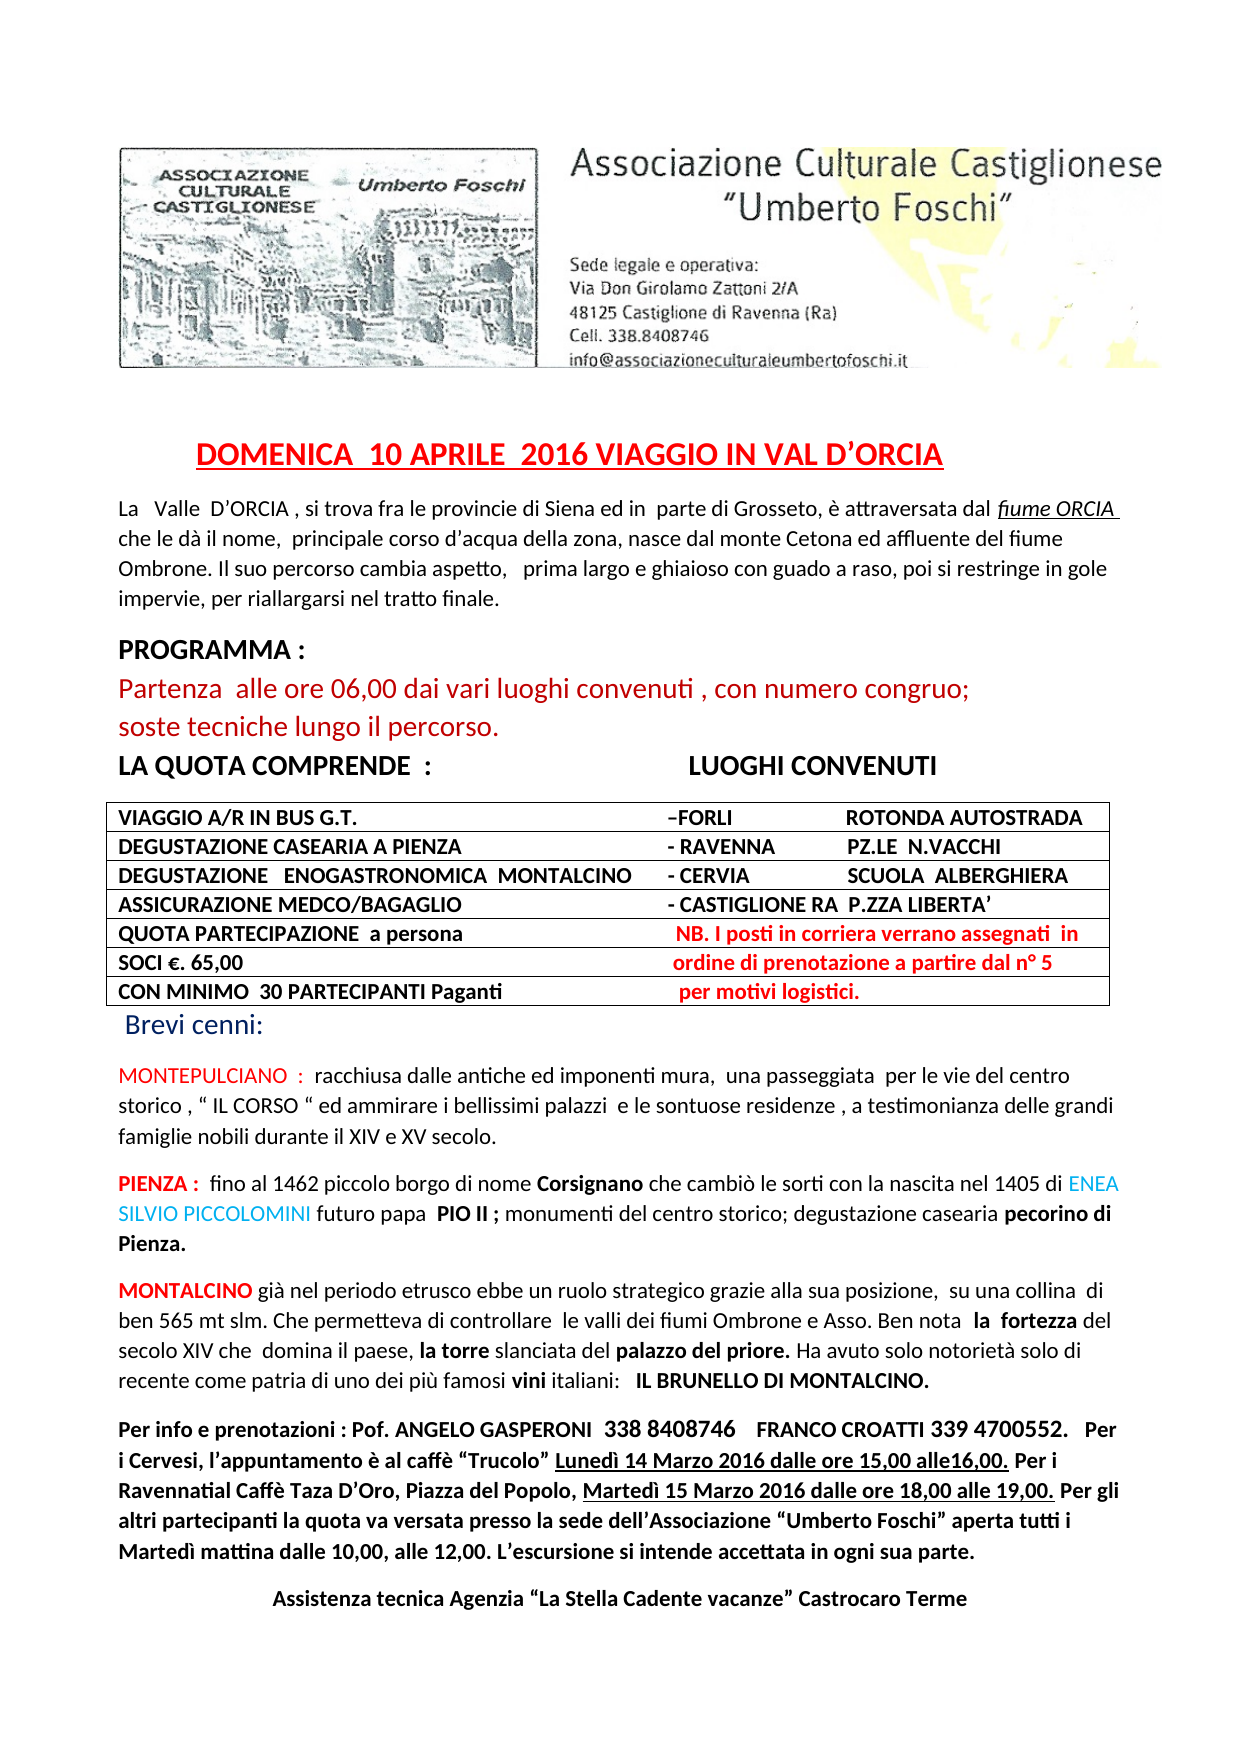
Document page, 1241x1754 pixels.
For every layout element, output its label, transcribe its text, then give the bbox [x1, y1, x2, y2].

text DOMENICA 10 APRILE 2016 VIAGGIO IN VAL D’ORCIA [118, 433, 1122, 474]
table_cell SOCI €. 65,00 ordine di prenotazione a partire dal n° 5 [107, 948, 1109, 976]
table_cell QUOTA PARTECIPAZIONE a persona NB. I posti in corriera verrano assegnati in [107, 919, 1109, 947]
text La Valle D’ORCIA , si trova fra le provincie di Siena ed in parte di Grosseto, è attraversata dal fiume ORCIA che le dà il nome, principale corso d’acqua della zona, nasce dal monte Cetona ed affluente del fiume Ombrone. Il suo percorso cambia aspetto, prima largo e ghiaioso con guado a raso, poi si restringe in gole impervie, per riallargarsi nel tratto finale. [118, 494, 1122, 613]
text PIENZA : fino al 1462 piccolo borgo di nome Corsignano che cambiò le sorti con la nascita nel 1405 di ENEA SILVIO PICCOLOMINI futuro papa PIO II ; monumenti del centro storico; degustazione casearia pecorino di Pienza. [118, 1169, 1122, 1257]
text Per info e prenotazioni : Pof. ANGELO GASPERONI 338 8408746 FRANCO CROATTI 339 4700552. Per i Cervesi, l’appuntamento è al caffè “Trucolo” Lunedì 14 Marzo 2016 dalle ore 15,00 alle16,00. Per i Ravennatial Caffè Taza D’Oro, Piazza del Popolo, Martedì 15 Marzo 2016 dalle ore 18,00 alle 19,00. Per gli altri partecipanti la quota va versata presso la sede dell’Associazione “Umberto Foschi” aperta tutti i Martedì mattina dalle 10,00, alle 12,00. L’escursione si intende accettata in ogni sua parte. [118, 1413, 1122, 1565]
table_cell DEGUSTAZIONE ENOGASTRONOMICA MONTALCINO - CERVIA SCUOLA ALBERGHIERA [107, 861, 1109, 889]
text Brevi cenni: [118, 1006, 1122, 1042]
text MONTALCINO già nel periodo etrusco ebbe un ruolo strategico grazie alla sua posizione, su una collina di ben 565 mt slm. Che permetteva di controllare le valli dei fiumi Ombrone e Asso. Ben nota la fortezza del secolo XIV che domina il paese, la torre slanciata del palazzo del priore. Ha avuto solo notorietà solo di recente come patria di uno dei più famosi vini italiani: IL BRUNELLO DI MONTALCINO. [118, 1276, 1122, 1395]
picture [118, 147, 1162, 368]
text MONTEPULCIANO : racchiusa dalle antiche ed imponenti mura, una passeggiata per le vie del centro storico , “ IL CORSO “ ed ammirare i bellissimi palazzi e le sontuose residenze , a testimonianza delle grandi famiglie nobili durante il XIV e XV secolo. [118, 1061, 1122, 1150]
text Assistenza tecnica Agenzia “La Stella Cadente vacanze” Castrocaro Terme [118, 1584, 1122, 1612]
table_cell DEGUSTAZIONE CASEARIA A PIENZA - RAVENNA PZ.LE N.VACCHI [107, 832, 1109, 860]
table_cell CON MINIMO 30 PARTECIPANTI Paganti per motivi logistici. [107, 977, 1109, 1005]
table_header VIAGGIO A/R IN BUS G.T. –FORLI ROTONDA AUTOSTRADA [107, 803, 1109, 831]
table_cell ASSICURAZIONE MEDCO/BAGAGLIO - CASTIGLIONE RA P.ZZA LIBERTA’ [107, 890, 1109, 918]
text PROGRAMMA : Partenza alle ore 06,00 dai vari luoghi convenuti , con numero congruo; soste tecniche lungo il percorso. LA QUOTA COMPRENDE : LUOGHI CONVENUTI [118, 631, 1122, 782]
